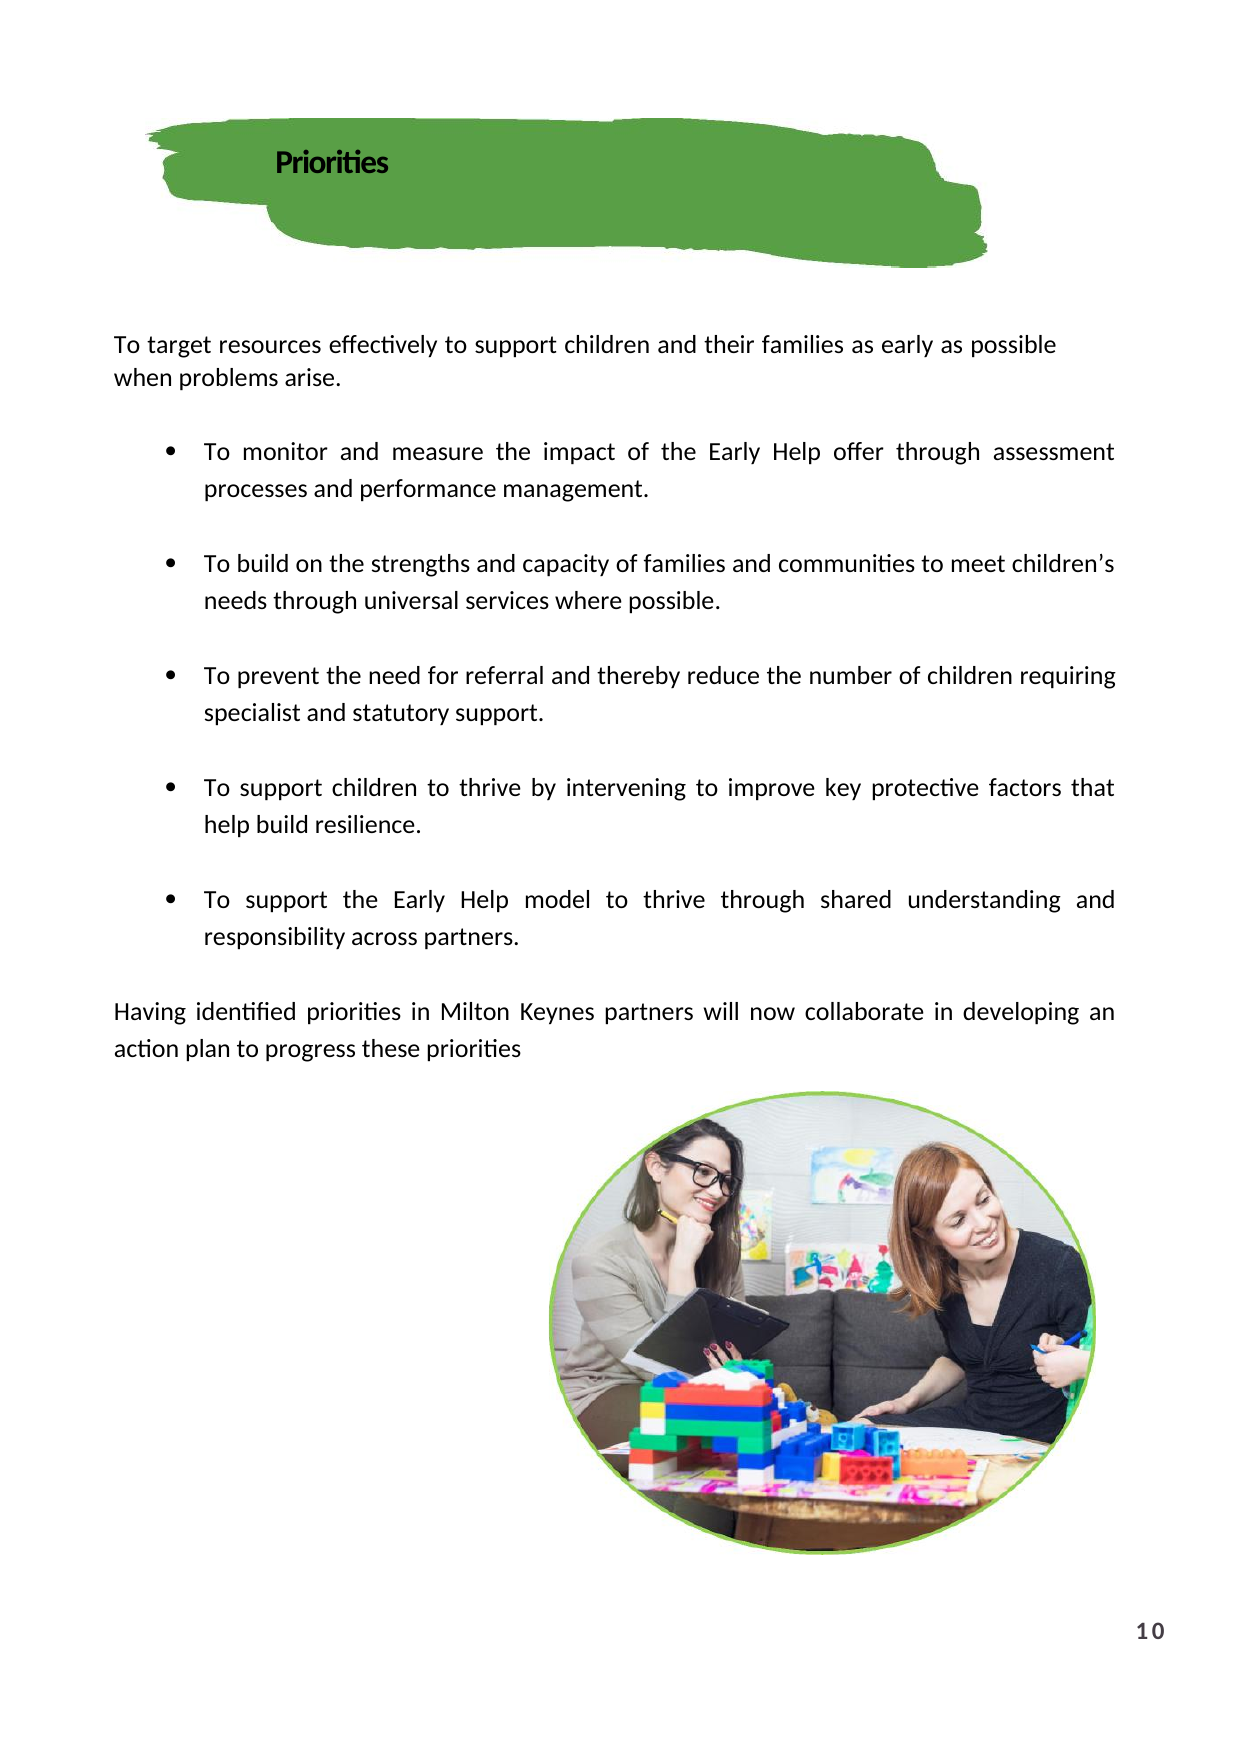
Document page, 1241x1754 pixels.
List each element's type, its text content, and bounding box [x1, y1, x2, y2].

list To monitor and measure the impact of the Early Help offer through assessment processes and performance management. [166, 431, 1117, 505]
picture [548, 1091, 1096, 1555]
text 10 [549, 1615, 1164, 1646]
list To support children to thrive by intervening to improve key protective factors that help build resilience. [166, 767, 1117, 841]
list To build on the strengths and capacity of families and communities to meet children’s needs through universal services where possible. [166, 543, 1117, 617]
text To target resources effectively to support children and their families as early as possible when problems arise. [114, 327, 1058, 393]
picture [145, 118, 988, 268]
list To prevent the need for referral and thereby reduce the number of children requiring specialist and statutory support. [166, 655, 1117, 729]
text Having identified priorities in Milton Keynes partners will now collaborate in developing an action plan to progress these priorities [114, 990, 1117, 1065]
list To support the Early Help model to thrive through shared understanding and responsibility across partners. [166, 878, 1117, 953]
